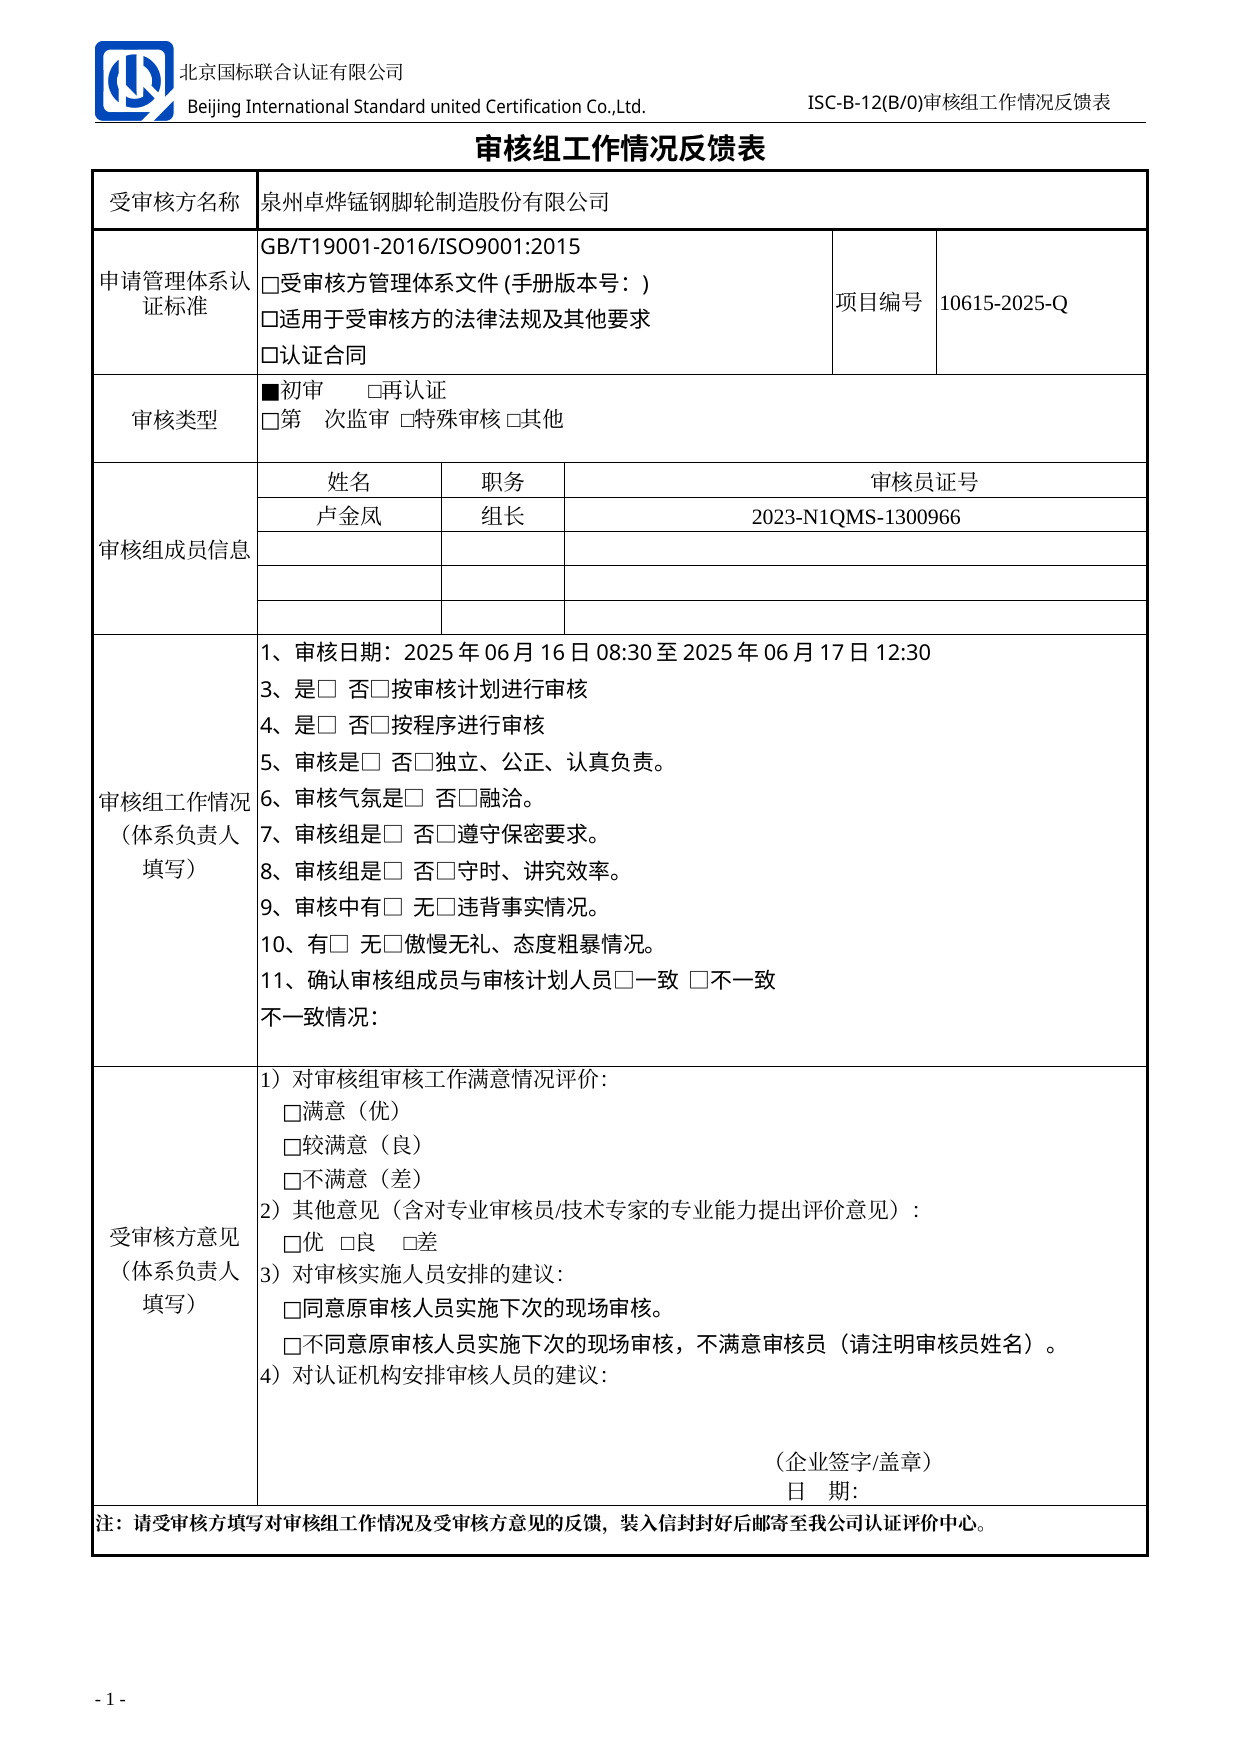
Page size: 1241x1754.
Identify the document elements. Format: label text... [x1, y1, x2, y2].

table_cell [565, 532, 1146, 565]
table_cell 卢金凤 [258, 498, 441, 531]
table_cell 注：请受审核方填写对审核组工作情况及受审核方意见的反馈，装入信封封好后邮寄至我公司认证评价中心。 [94, 1506, 1146, 1554]
table_cell 1）对审核组审核工作满意情况评价： □满意（优） □较满意（良） □不满意（差） 2）其他意见（含对专业审核员/技术专家的专业能力提出评价意见）： □优 □良 □差 3）对审核实施人员安排的建议： □同意原审核人员实施下次的现场审核。 □不同意原审核人员实施下次的现场审核，不满意审核员（请注明审核员姓名）。 4）对认证机构安排审核人员的建议： （企业签字/盖章） 日 期： [258, 1067, 1146, 1504]
table_cell [442, 532, 564, 565]
table_cell 组长 [442, 498, 564, 531]
table_cell [442, 566, 564, 600]
picture [95, 41, 174, 121]
table_cell [258, 601, 441, 634]
table_header 泉州卓烨锰钢脚轮制造股份有限公司 [259, 172, 1146, 228]
table_cell 审核员证号 [565, 463, 1146, 497]
text 审核组工作情况反馈表 [94, 123, 1146, 169]
table_cell 1、审核日期：2025年06月16日 08:30至2025年06月17日 12:30 3、是□ 否□按审核计划进行审核 4、是□ 否□按程序进行审核 5、审核是□ 否□独立、公正、认真负责。 6、审核气氛是□ 否□融洽。 7、审核组是□ 否□遵守保密要求。 8、审核组是□ 否□守时、讲究效率。 9、审核中有□ 无□违背事实情况。 10、有□ 无□傲慢无礼、态度粗暴情况。 11、确认审核组成员与审核计划人员□一致 □不一致 不一致情况： [258, 635, 1146, 1066]
table_cell GB/T19001-2016/ISO9001:2015 □受审核方管理体系文件 (手册版本号：) 适用于受审核方的法律法规及其他要求 认证合同 [258, 231, 832, 374]
table_cell 受审核方意见（体系负责人 填写） [94, 1067, 257, 1504]
table_cell 职务 [442, 463, 564, 497]
table_cell [258, 566, 441, 600]
table_cell 申请管理体系认证标准 [94, 231, 257, 374]
table_cell 姓名 [258, 463, 441, 497]
table_cell [258, 532, 441, 565]
table_cell 审核组工作情况（体系负责人 填写） [94, 635, 257, 1066]
table_cell [565, 601, 1146, 634]
table_cell [442, 601, 564, 634]
table_cell 2023-N1QMS-1300966 [565, 498, 1146, 531]
table_cell [565, 566, 1146, 600]
table_cell 审核类型 [94, 375, 257, 462]
table_cell 项目编号 [833, 231, 936, 374]
table_cell ■初审 □再认证 □第 次监审 □特殊审核 □其他 [258, 375, 1146, 462]
table_cell 审核组成员信息 [94, 463, 257, 634]
table_cell 10615-2025-Q [937, 231, 1146, 374]
table_header 受审核方名称 [94, 172, 256, 228]
